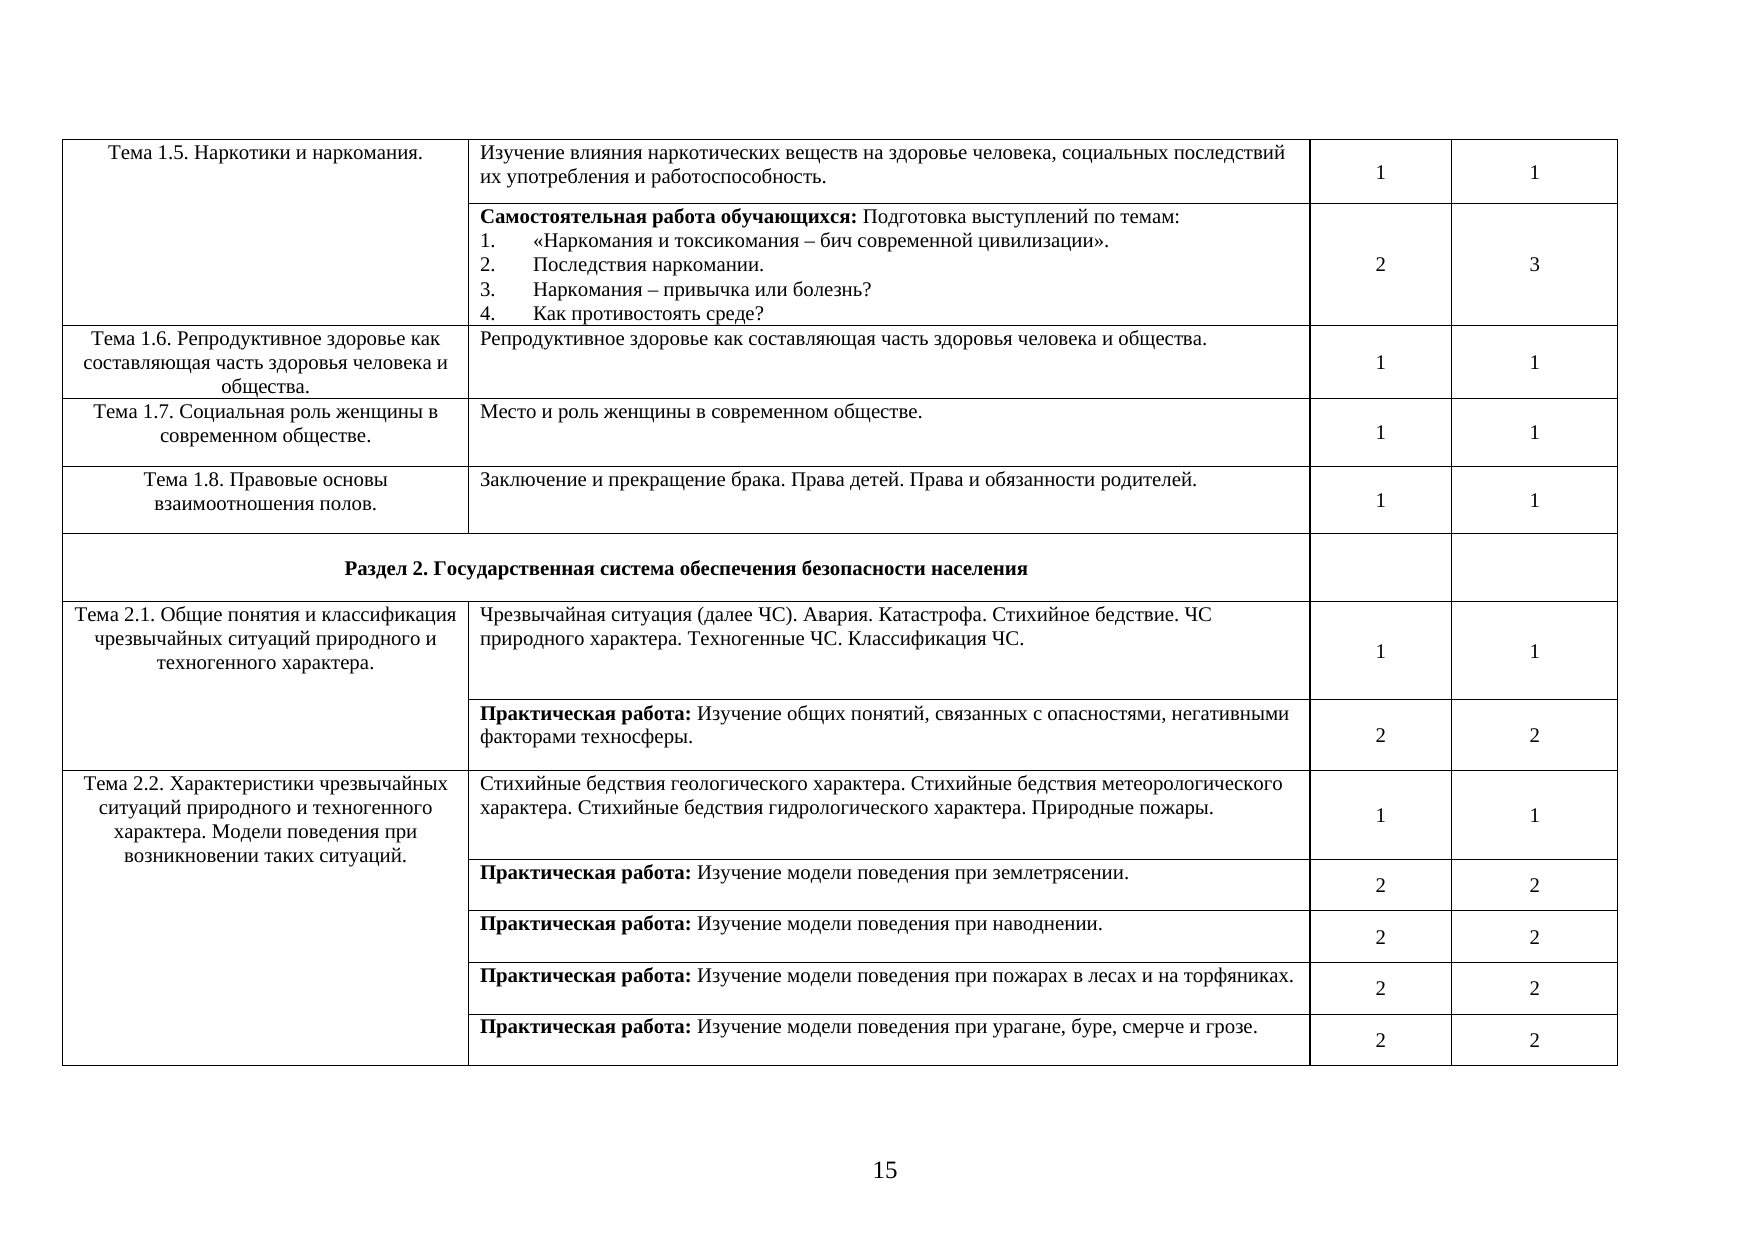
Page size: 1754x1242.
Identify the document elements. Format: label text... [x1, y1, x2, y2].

table_cell 2 [1452, 911, 1617, 962]
table_cell 1 [1452, 467, 1617, 533]
table_cell Практическая работа: Изучение модели поведения при землетрясении. [469, 860, 1309, 910]
table_cell 1 [1311, 771, 1451, 859]
table_cell 2 [1452, 1015, 1617, 1065]
table_cell 1 [1311, 399, 1451, 466]
table_cell Репродуктивное здоровье как составляющая часть здоровья человека и общества. [469, 326, 1309, 398]
table_cell 2 [1452, 963, 1617, 1013]
table_cell Тема 1.5. Наркотики и наркомания. [63, 140, 468, 324]
table_cell 1 [1311, 326, 1451, 398]
table_cell Стихийные бедствия геологического характера. Стихийные бедствия метеорологического характера. Стихийные бедствия гидрологического характера. Природные пожары. [469, 771, 1309, 859]
table_cell 1 [1311, 140, 1451, 203]
table_cell 2 [1311, 860, 1451, 910]
table_cell Практическая работа: Изучение модели поведения при наводнении. [469, 911, 1309, 962]
table_cell 2 [1311, 700, 1451, 770]
table_cell 1 [1452, 602, 1617, 699]
table_cell Тема 1.6. Репродуктивное здоровье как составляющая часть здоровья человека и общества. [63, 326, 468, 398]
table_cell [1452, 534, 1617, 601]
table_cell Тема 2.1. Общие понятия и классификация чрезвычайных ситуаций природного и техногенного характера. [63, 602, 468, 770]
table_cell 1 [1452, 140, 1617, 203]
table_cell 2 [1452, 860, 1617, 910]
table_cell 2 [1311, 204, 1451, 324]
table_cell Место и роль женщины в современном обществе. [469, 399, 1309, 466]
table_cell Самостоятельная работа обучающихся: Подготовка выступлений по темам: «Наркомания и токсикомания – бич современной цивилизации». Последствия наркомании. Наркомания – привычка или болезнь? Как противостоять среде? [469, 204, 1309, 324]
table_cell Тема 1.8. Правовые основы взаимоотношения полов. [63, 467, 468, 533]
table_cell 3 [1452, 204, 1617, 324]
table_cell 1 [1452, 326, 1617, 398]
table_cell 2 [1311, 1015, 1451, 1065]
table_cell Практическая работа: Изучение модели поведения при пожарах в лесах и на торфяниках. [469, 963, 1309, 1013]
table_cell Раздел 2. Государственная система обеспечения безопасности населения [63, 534, 1309, 601]
table_cell Изучение влияния наркотических веществ на здоровье человека, социальных последствий их употребления и работоспособность. [469, 140, 1309, 203]
table_cell 1 [1311, 602, 1451, 699]
table_cell 1 [1452, 771, 1617, 859]
table_cell 1 [1311, 467, 1451, 533]
table_cell Практическая работа: Изучение общих понятий, связанных с опасностями, негативными факторами техносферы. [469, 700, 1309, 770]
table_cell Тема 2.2. Характеристики чрезвычайных ситуаций природного и техногенного характера. Модели поведения при возникновении таких ситуаций. [63, 771, 468, 1065]
table_cell 2 [1311, 911, 1451, 962]
table_cell Заключение и прекращение брака. Права детей. Права и обязанности родителей. [469, 467, 1309, 533]
table_cell Тема 1.7. Социальная роль женщины в современном обществе. [63, 399, 468, 466]
table_cell 2 [1452, 700, 1617, 770]
table_cell 1 [1452, 399, 1617, 466]
table_cell Практическая работа: Изучение модели поведения при урагане, буре, смерче и грозе. [469, 1015, 1309, 1065]
table_cell [1311, 534, 1451, 601]
table_cell 2 [1311, 963, 1451, 1013]
table_cell Чрезвычайная ситуация (далее ЧС). Авария. Катастрофа. Стихийное бедствие. ЧС природного характера. Техногенные ЧС. Классификация ЧС. [469, 602, 1309, 699]
